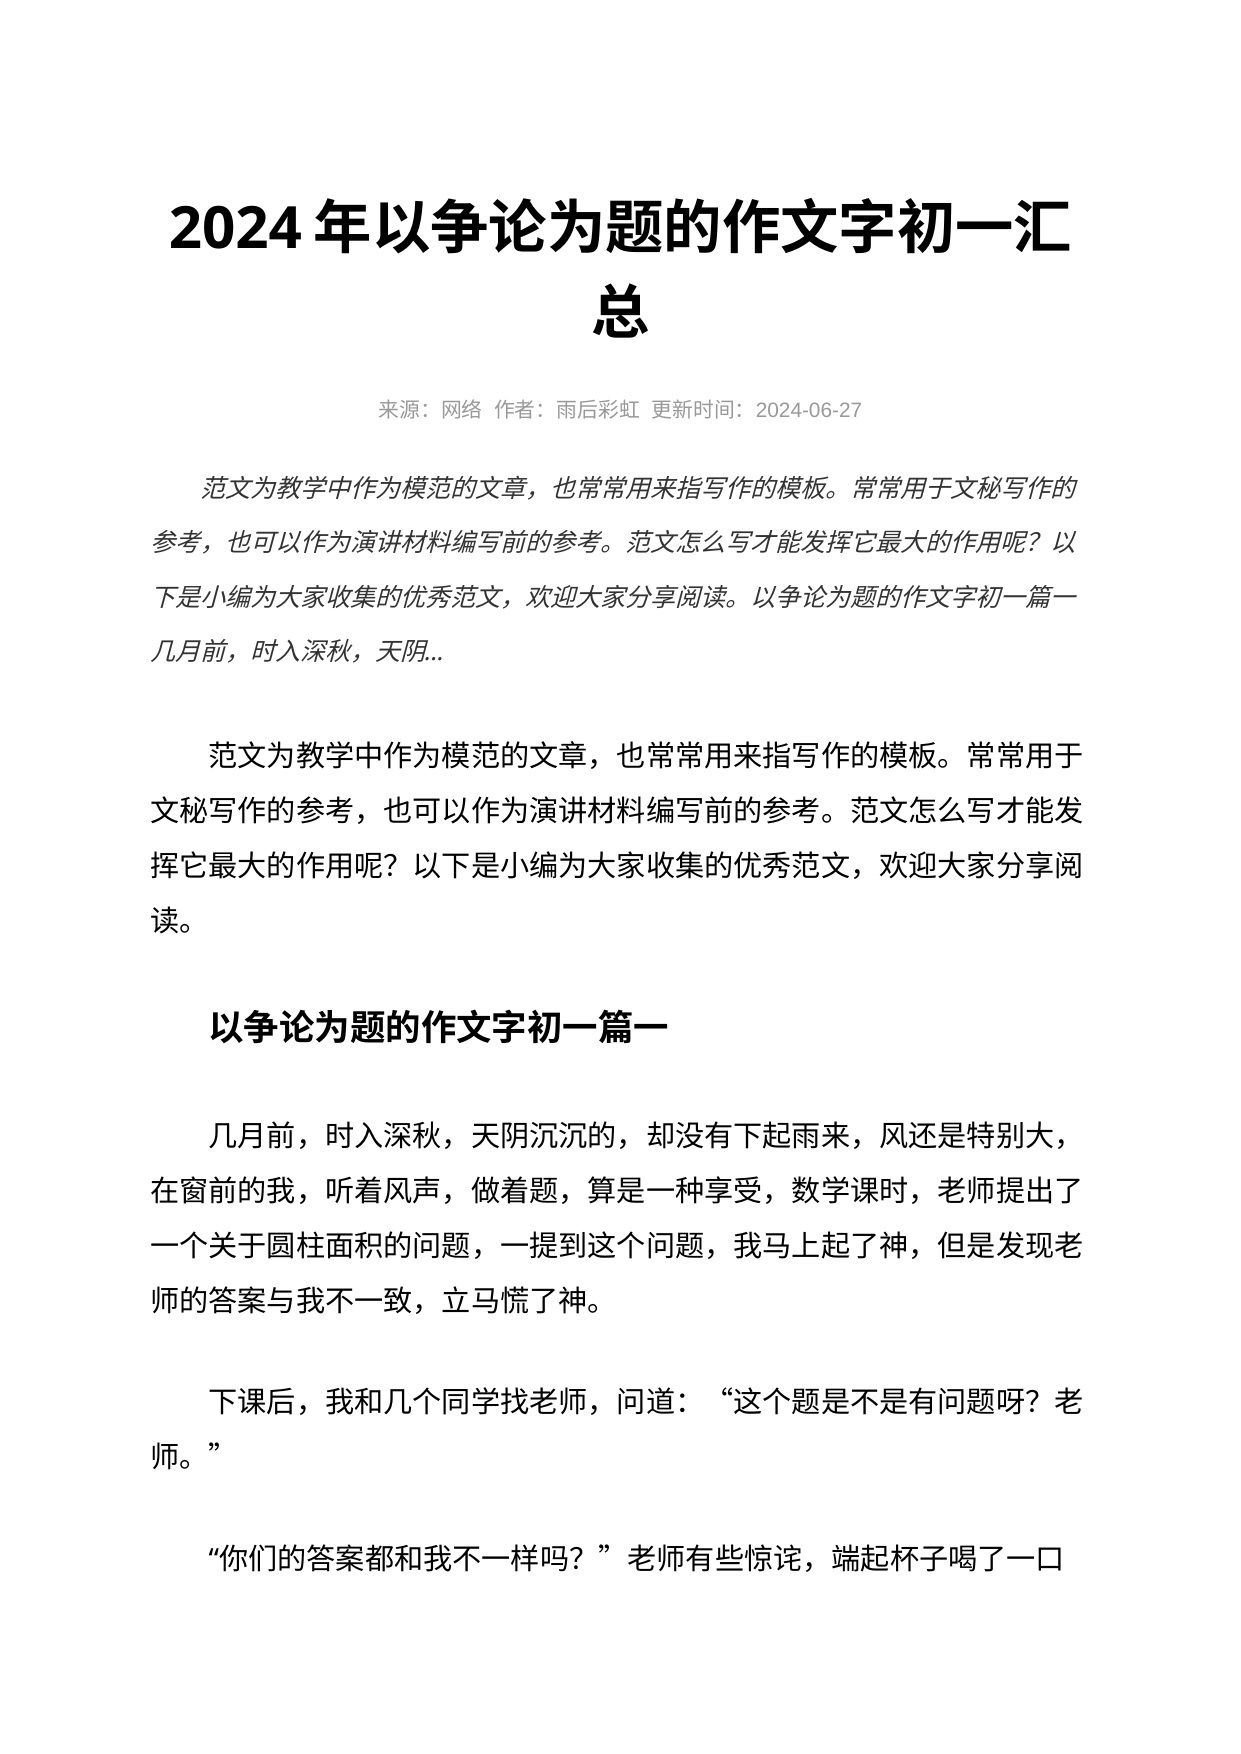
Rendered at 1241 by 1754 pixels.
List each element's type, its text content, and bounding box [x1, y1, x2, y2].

text 下课后，我和几个同学找老师，问道：“这个题是不是有问题呀？老师。” [150, 1379, 1090, 1476]
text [150, 1536, 1090, 1578]
subtitle 2024年以争论为题的作文字初一汇总 [150, 181, 1090, 351]
text 范文为教学中作为模范的文章，也常常用来指写作的模板。常常用于文秘写作的参考，也可以作为演讲材料编写前的参考。范文怎么写才能发挥它最大的作用呢？以下是小编为大家收集的优秀范文，欢迎大家分享阅读。 [150, 733, 1090, 939]
text 来源：网络 作者：雨后彩虹 更新时间：2024-06-27 [150, 397, 1090, 421]
text 几月前，时入深秋，天阴沉沉的，却没有下起雨来，风还是特别大，在窗前的我，听着风声，做着题，算是一种享受，数学课时，老师提出了一个关于圆柱面积的问题，一提到这个问题，我马上起了神，但是发现老师的答案与我不一致，立马慌了神。 [150, 1112, 1090, 1319]
text 范文为教学中作为模范的文章，也常常用来指写作的模板。常常用于文秘写作的参考，也可以作为演讲材料编写前的参考。范文怎么写才能发挥它最大的作用呢？以下是小编为大家收集的优秀范文，欢迎大家分享阅读。以争论为题的作文字初一篇一几月前，时入深秋，天阴... [150, 468, 1090, 668]
text 以争论为题的作文字初一篇一 [150, 999, 1090, 1050]
